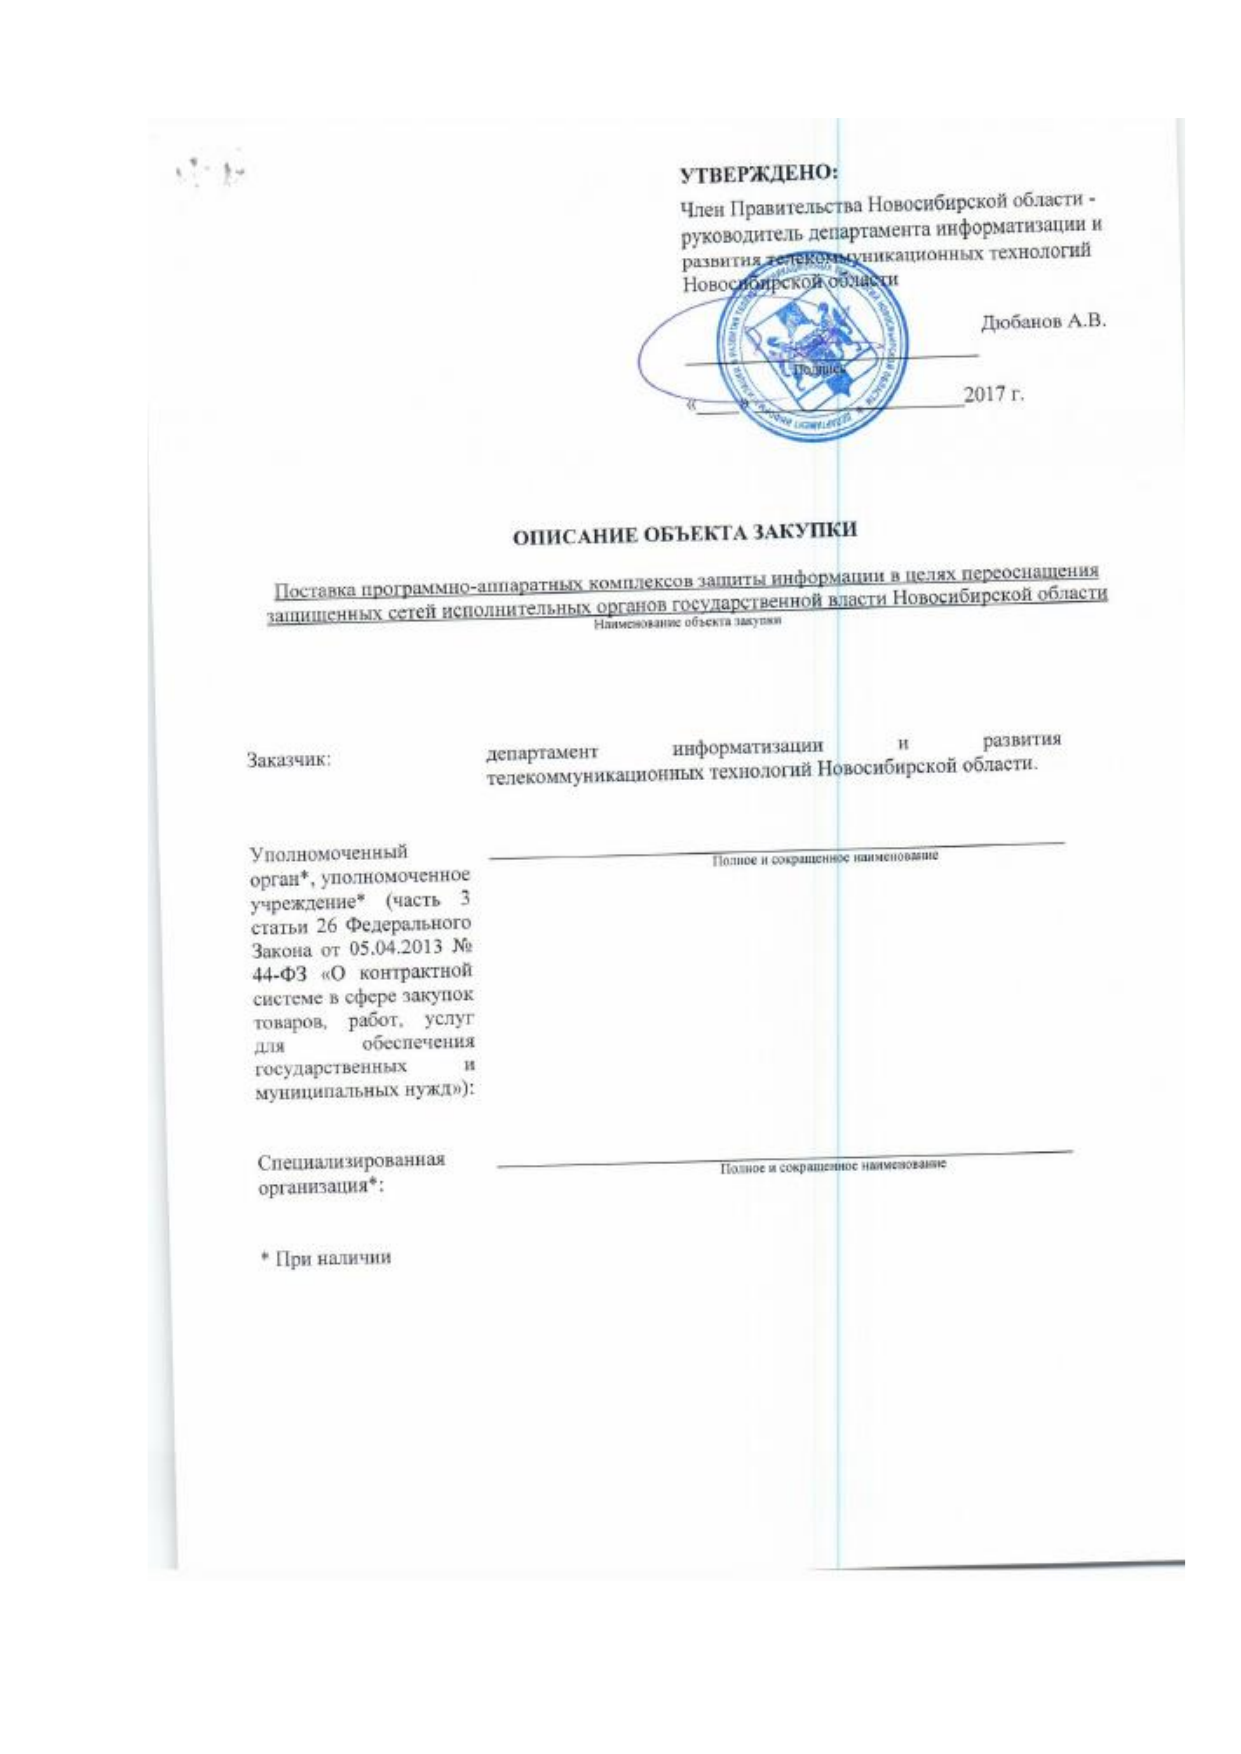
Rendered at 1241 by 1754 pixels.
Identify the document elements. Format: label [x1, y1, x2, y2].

picture [147, 118, 1186, 1581]
